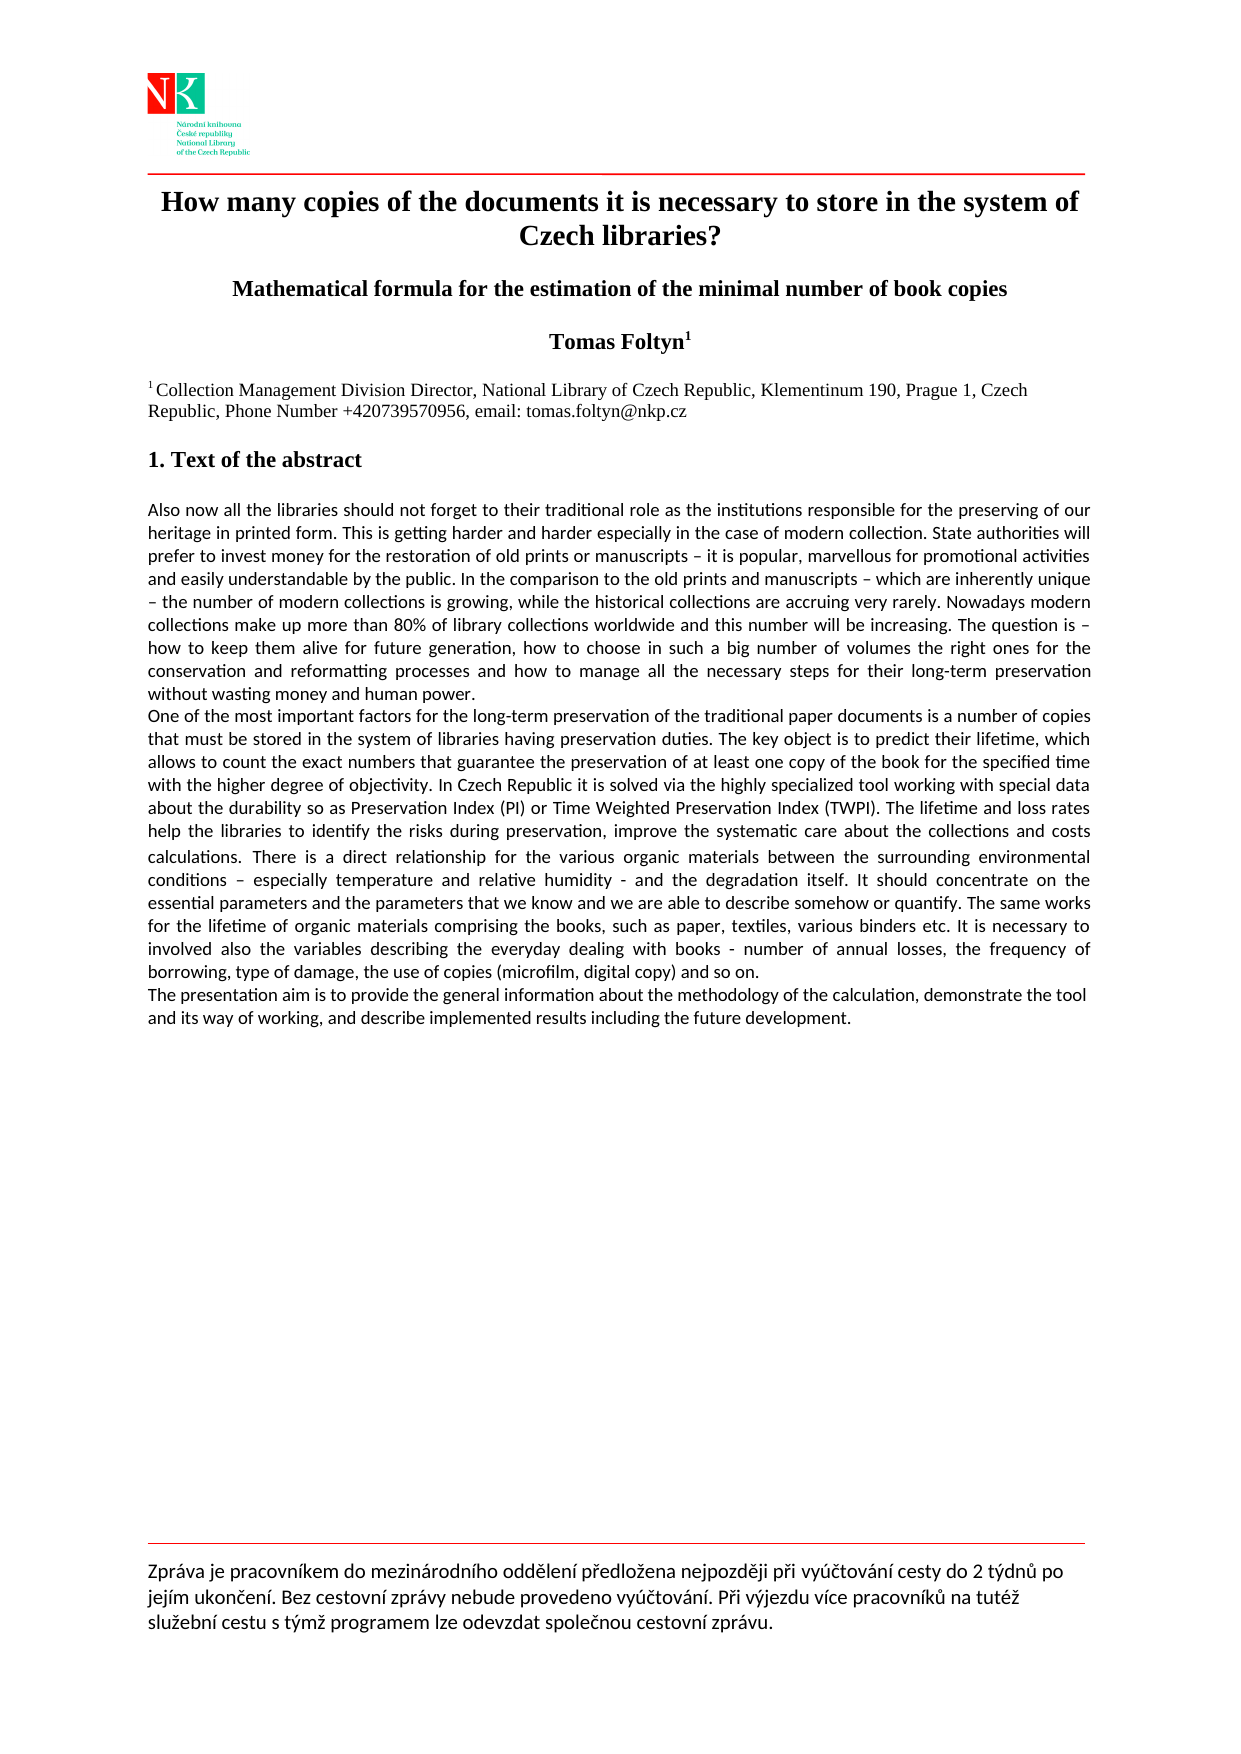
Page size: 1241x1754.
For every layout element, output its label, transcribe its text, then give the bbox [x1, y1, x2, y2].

text 1. Text of the abstract [148, 446, 1093, 472]
picture [147, 73, 250, 156]
text 1 Collection Management Division Director, National Library of Czech Republic, Klementinum 190, Prague 1, Czech Republic, Phone Number +420739570956, email: tomas.foltyn@nkp.cz [148, 378, 1093, 422]
text The presentation aim is to provide the general information about the methodology of the calculation, demonstrate the tool and its way of working, and describe implemented results including the future development. [148, 983, 1093, 1029]
text Tomas Foltyn1 [148, 328, 1093, 354]
text Also now all the libraries should not forget to their traditional role as the institutions responsible for the preserving of our heritage in printed form. This is getting harder and harder especially in the case of modern collection. State authorities will prefer to invest money for the restoration of old prints or manuscripts – it is popular, marvellous for promotional activities and easily understandable by the public. In the comparison to the old prints and manuscripts – which are inherently unique – the number of modern collections is growing, while the historical collections are accruing very rarely. Nowadays modern collections make up more than 80% of library collections worldwide and this number will be increasing. The question is – how to keep them alive for future generation, how to choose in such a big number of volumes the right ones for the conservation and reformatting processes and how to manage all the necessary steps for their long-term preservation without wasting money and human power. [148, 498, 1093, 704]
text How many copies of the documents it is necessary to store in the system of Czech libraries? [148, 184, 1093, 251]
text One of the most important factors for the long-term preservation of the traditional paper documents is a number of copies that must be stored in the system of libraries having preservation duties. The key object is to predict their lifetime, which allows to count the exact numbers that guarantee the preservation of at least one copy of the book for the specified time with the higher degree of objectivity. In Czech Republic it is solved via the highly specialized tool working with special data about the durability so as Preservation Index (PI) or Time Weighted Preservation Index (TWPI). The lifetime and loss rates help the libraries to identify the risks during preservation, improve the systematic care about the collections and costs calculations. There is a direct relationship for the various organic materials between the surrounding environmental conditions – especially temperature and relative humidity - and the degradation itself. It should concentrate on the essential parameters and the parameters that we know and we are able to describe somehow or quantify. The same works for the lifetime of organic materials comprising the books, such as paper, textiles, various binders etc. It is necessary to involved also the variables describing the everyday dealing with books - number of annual losses, the frequency of borrowing, type of damage, the use of copies (microfilm, digital copy) and so on. [148, 704, 1093, 983]
text Mathematical formula for the estimation of the minimal number of book copies [148, 275, 1093, 302]
